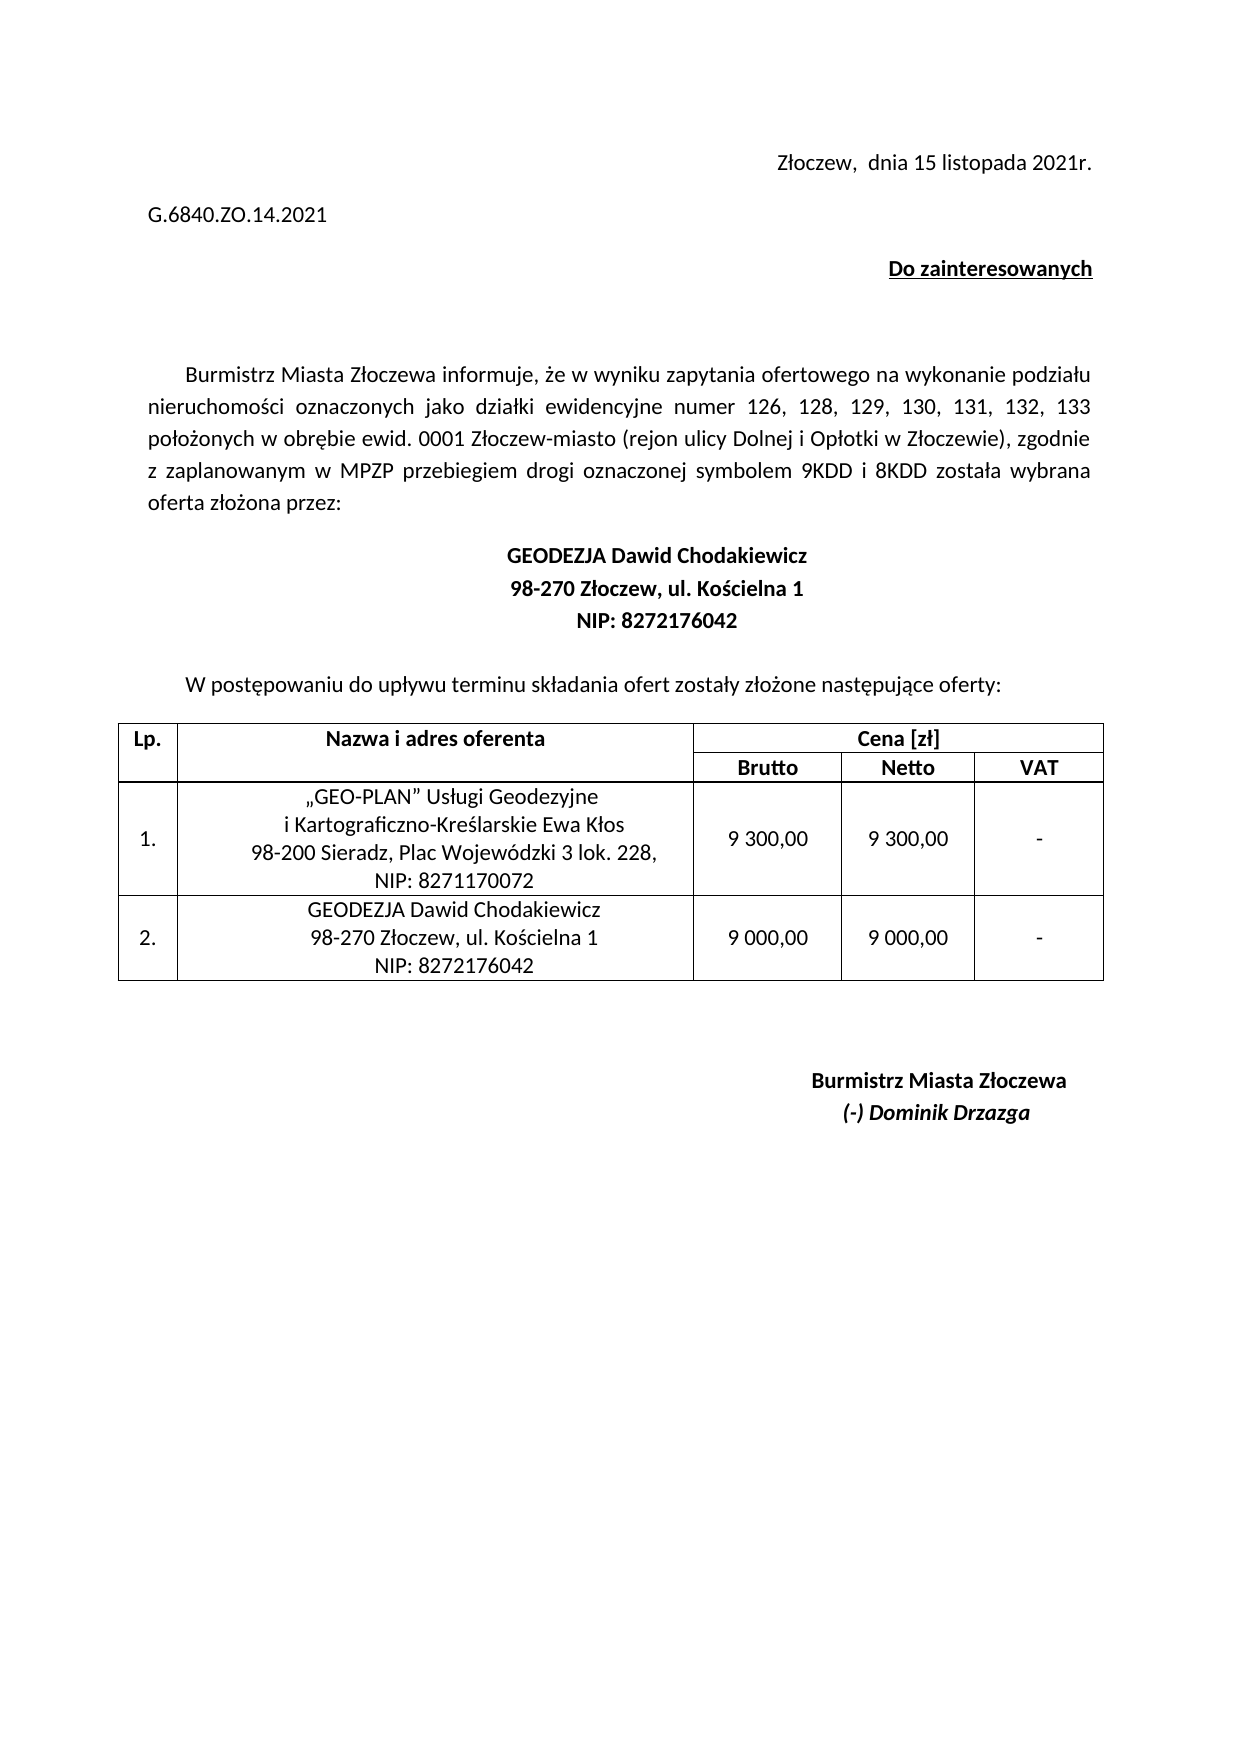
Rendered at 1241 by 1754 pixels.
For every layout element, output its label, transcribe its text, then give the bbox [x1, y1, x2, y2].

table_cell 2. [119, 896, 177, 979]
table_header Cena [zł] [694, 724, 1103, 752]
text (-) Dominik Drzazga [738, 1098, 1093, 1126]
text G.6840.ZO.14.2021 [148, 201, 1093, 229]
table_cell 1. [119, 783, 177, 894]
table_cell VAT [975, 753, 1103, 781]
table_header Lp. [119, 724, 177, 781]
table_cell 9 300,00 [694, 783, 841, 894]
table_cell Netto [842, 753, 974, 781]
table_cell GEODEZJA Dawid Chodakiewicz 98-270 Złoczew, ul. Kościelna 1 NIP: 8272176042 [178, 896, 693, 979]
text Do zainteresowanych [148, 254, 1093, 282]
table_cell - [975, 896, 1103, 979]
text Burmistrz Miasta Złoczewa informuje, że w wyniku zapytania ofertowego na wykonanie podziału nieruchomości oznaczonych jako działki ewidencyjne numer 126, 128, 129, 130, 131, 132, 133 położonych w obrębie ewid. 0001 Złoczew-miasto (rejon ulicy Dolnej i Opłotki w Złoczewie), zgodnie z zaplanowanym w MPZP przebiegiem drogi oznaczonej symbolem 9KDD i 8KDD została wybrana oferta złożona przez: [148, 360, 1093, 516]
table_header Nazwa i adres oferenta [178, 724, 693, 781]
list 98-270 Złoczew, ul. Kościelna 1 [185, 574, 1093, 602]
table_cell „GEO-PLAN” Usługi Geodezyjne i Kartograficzno-Kreślarskie Ewa Kłos 98-200 Sieradz, Plac Wojewódzki 3 lok. 228, NIP: 8271170072 [178, 783, 693, 894]
text Złoczew, dnia 15 listopada 2021r. [148, 148, 1093, 176]
table_cell - [975, 783, 1103, 894]
text Burmistrz Miasta Złoczewa [775, 1066, 1093, 1094]
table_cell 9 300,00 [842, 783, 974, 894]
list W postępowaniu do upływu terminu składania ofert zostały złożone następujące oferty: [185, 670, 1093, 698]
table_cell Brutto [694, 753, 841, 781]
list GEODEZJA Dawid Chodakiewicz [185, 541, 1093, 569]
table_cell 9 000,00 [842, 896, 974, 979]
list NIP: 8272176042 [185, 606, 1093, 634]
table_cell 9 000,00 [694, 896, 841, 979]
